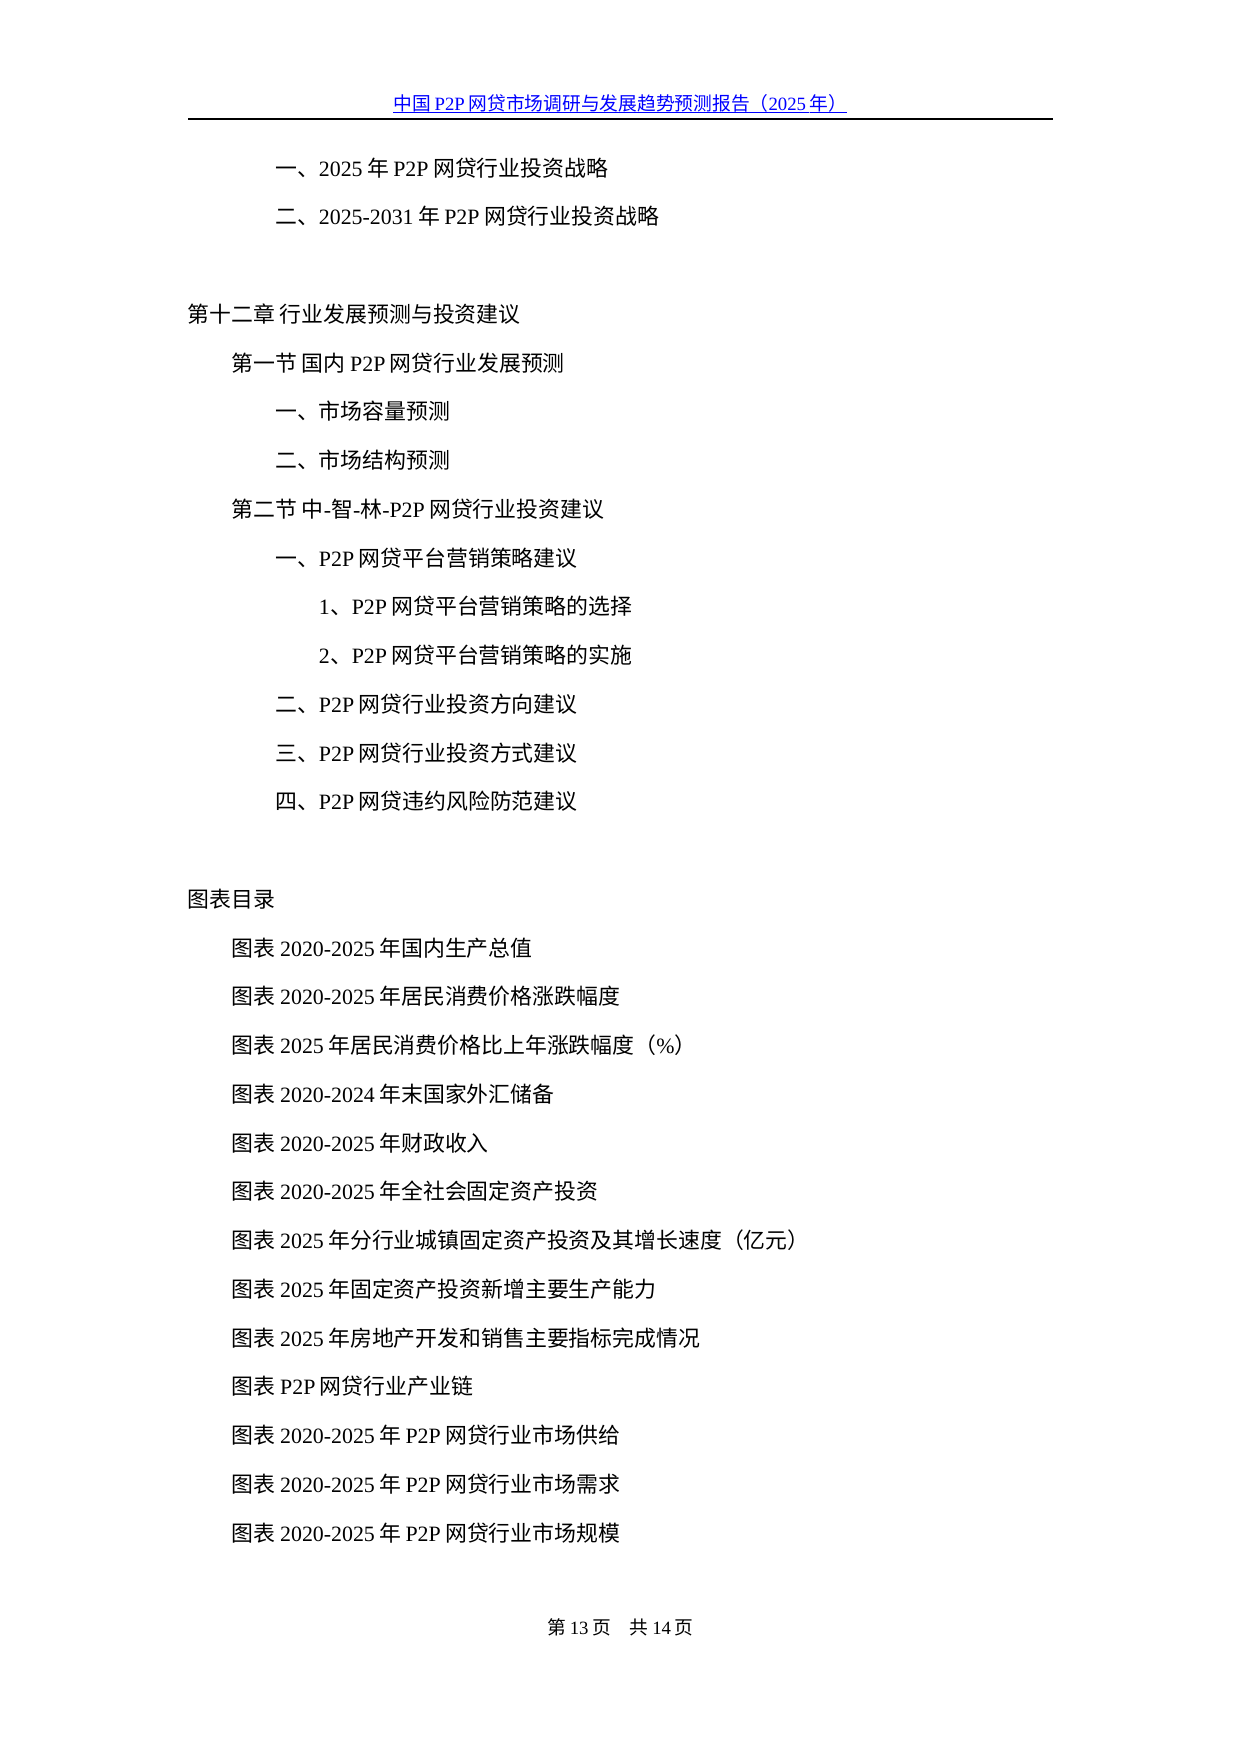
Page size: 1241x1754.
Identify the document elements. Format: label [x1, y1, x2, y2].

text [187, 150, 1053, 1548]
